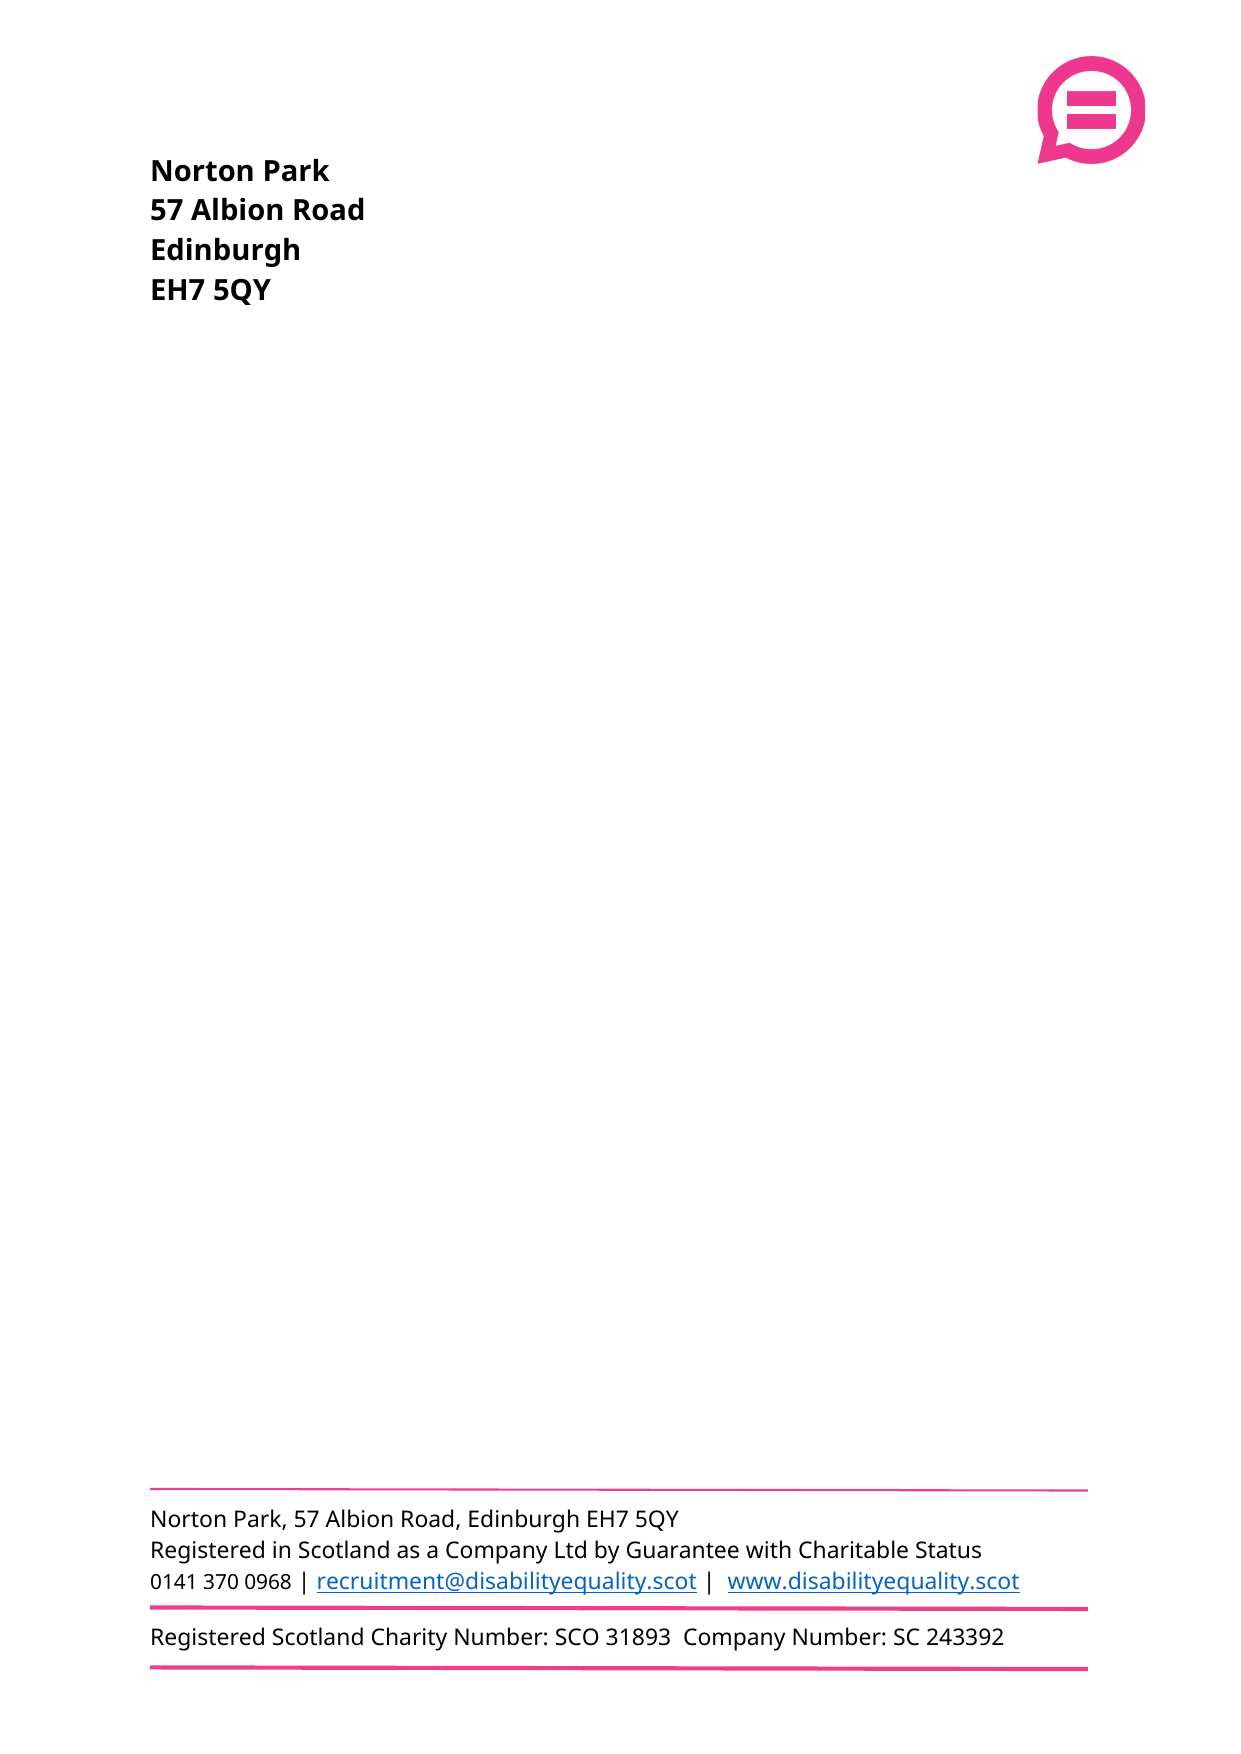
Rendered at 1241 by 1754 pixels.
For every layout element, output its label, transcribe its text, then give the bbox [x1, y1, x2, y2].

text Edinburgh [150, 229, 1090, 269]
text 57 Albion Road [150, 190, 1090, 229]
text Norton Park [150, 150, 1090, 190]
text EH7 5QY [150, 269, 1090, 309]
picture [1037, 56, 1146, 164]
